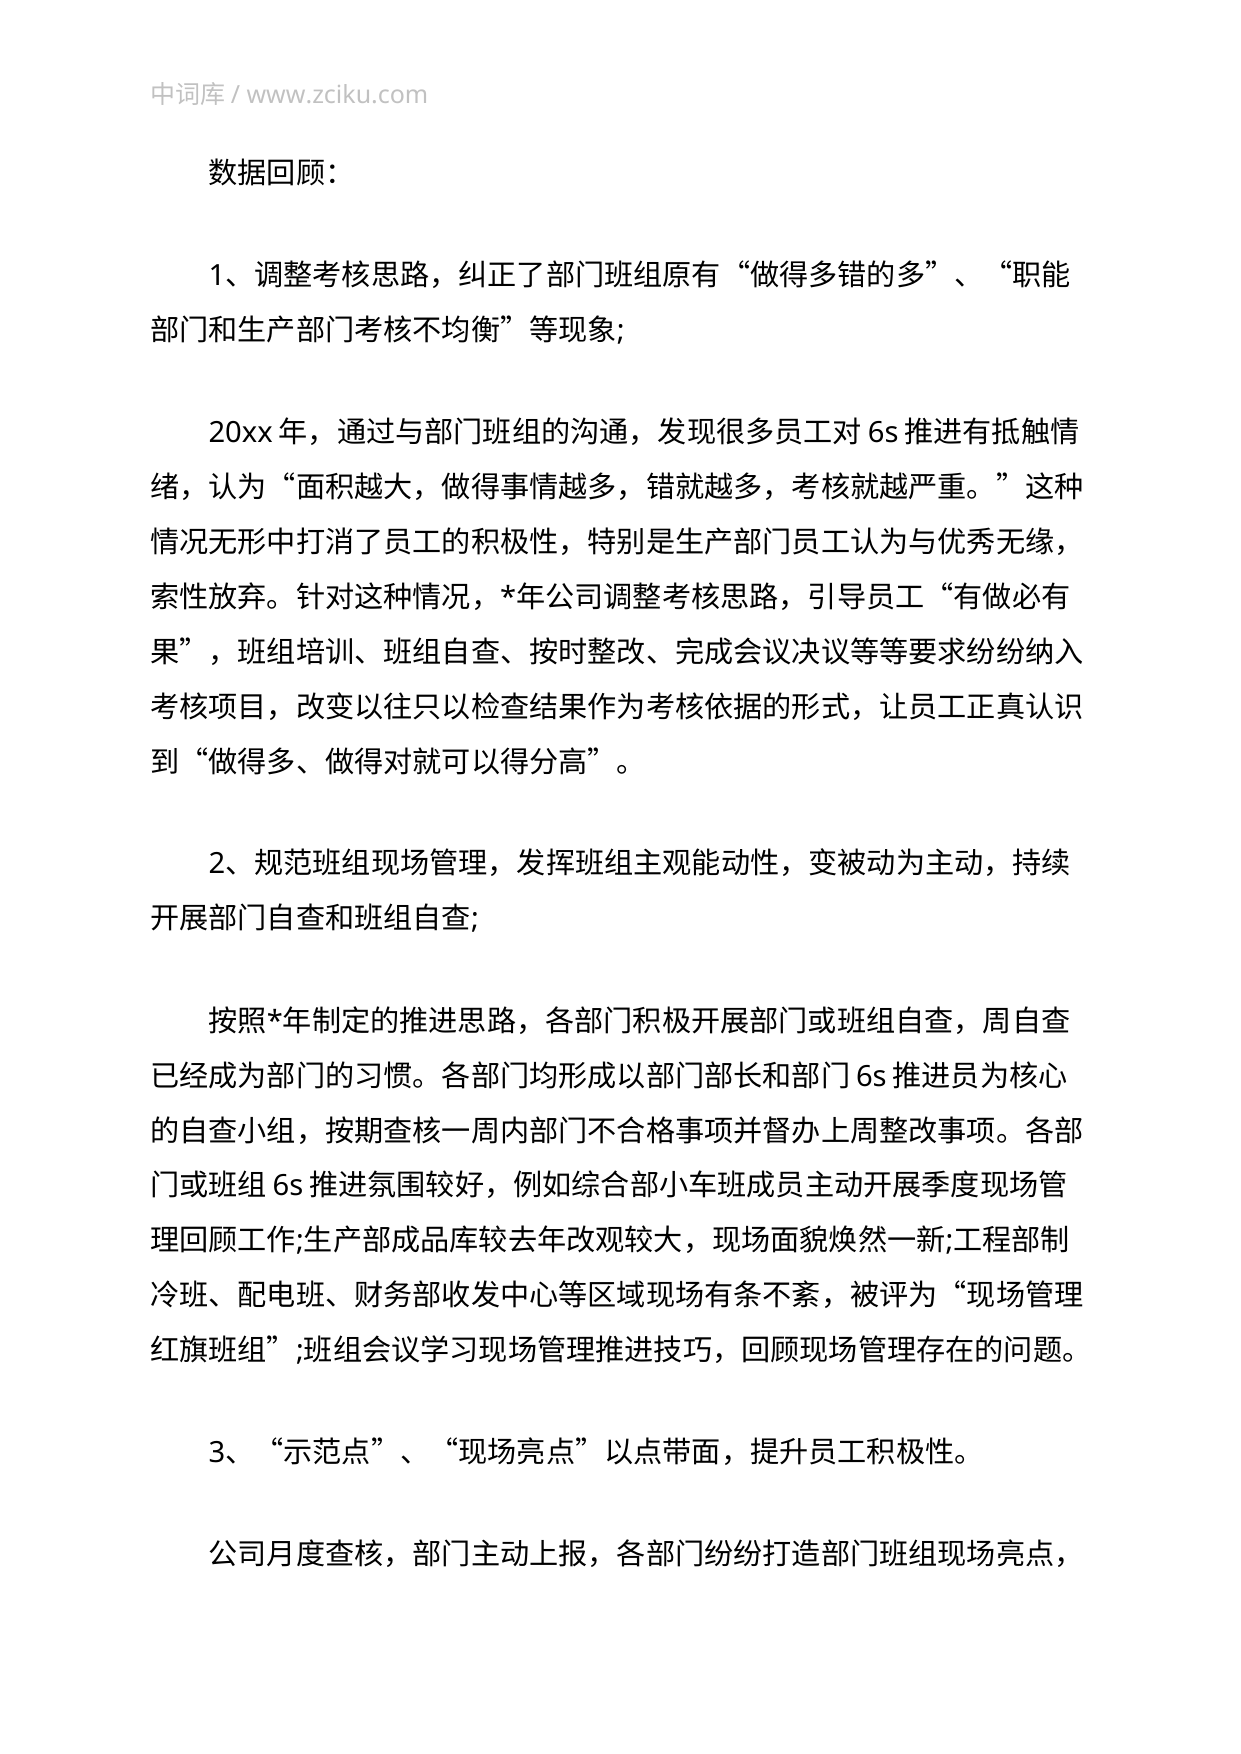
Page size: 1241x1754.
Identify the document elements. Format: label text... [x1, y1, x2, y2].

text 1、调整考核思路，纠正了部门班组原有“做得多错的多”、“职能部门和生产部门考核不均衡”等现象; [150, 252, 1090, 349]
text 按照*年制定的推进思路，各部门积极开展部门或班组自查，周自查已经成为部门的习惯。各部门均形成以部门部长和部门6s推进员为核心的自查小组，按期查核一周内部门不合格事项并督办上周整改事项。各部门或班组6s推进氛围较好，例如综合部小车班成员主动开展季度现场管理回顾工作;生产部成品库较去年改观较大，现场面貌焕然一新;工程部制冷班、配电班、财务部收发中心等区域现场有条不紊，被评为“现场管理红旗班组”;班组会议学习现场管理推进技巧，回顾现场管理存在的问题。 [150, 997, 1090, 1369]
text 2、规范班组现场管理，发挥班组主观能动性，变被动为主动，持续开展部门自查和班组自查; [150, 840, 1090, 937]
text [150, 1531, 1090, 1573]
text 3、“示范点”、“现场亮点”以点带面，提升员工积极性。 [150, 1429, 1090, 1471]
text 数据回顾： [150, 150, 1090, 192]
text 20xx年，通过与部门班组的沟通，发现很多员工对6s推进有抵触情绪，认为“面积越大，做得事情越多，错就越多，考核就越严重。”这种情况无形中打消了员工的积极性，特别是生产部门员工认为与优秀无缘，索性放弃。针对这种情况，*年公司调整考核思路，引导员工“有做必有果”，班组培训、班组自查、按时整改、完成会议决议等等要求纷纷纳入考核项目，改变以往只以检查结果作为考核依据的形式，让员工正真认识到“做得多、做得对就可以得分高”。 [150, 409, 1090, 781]
